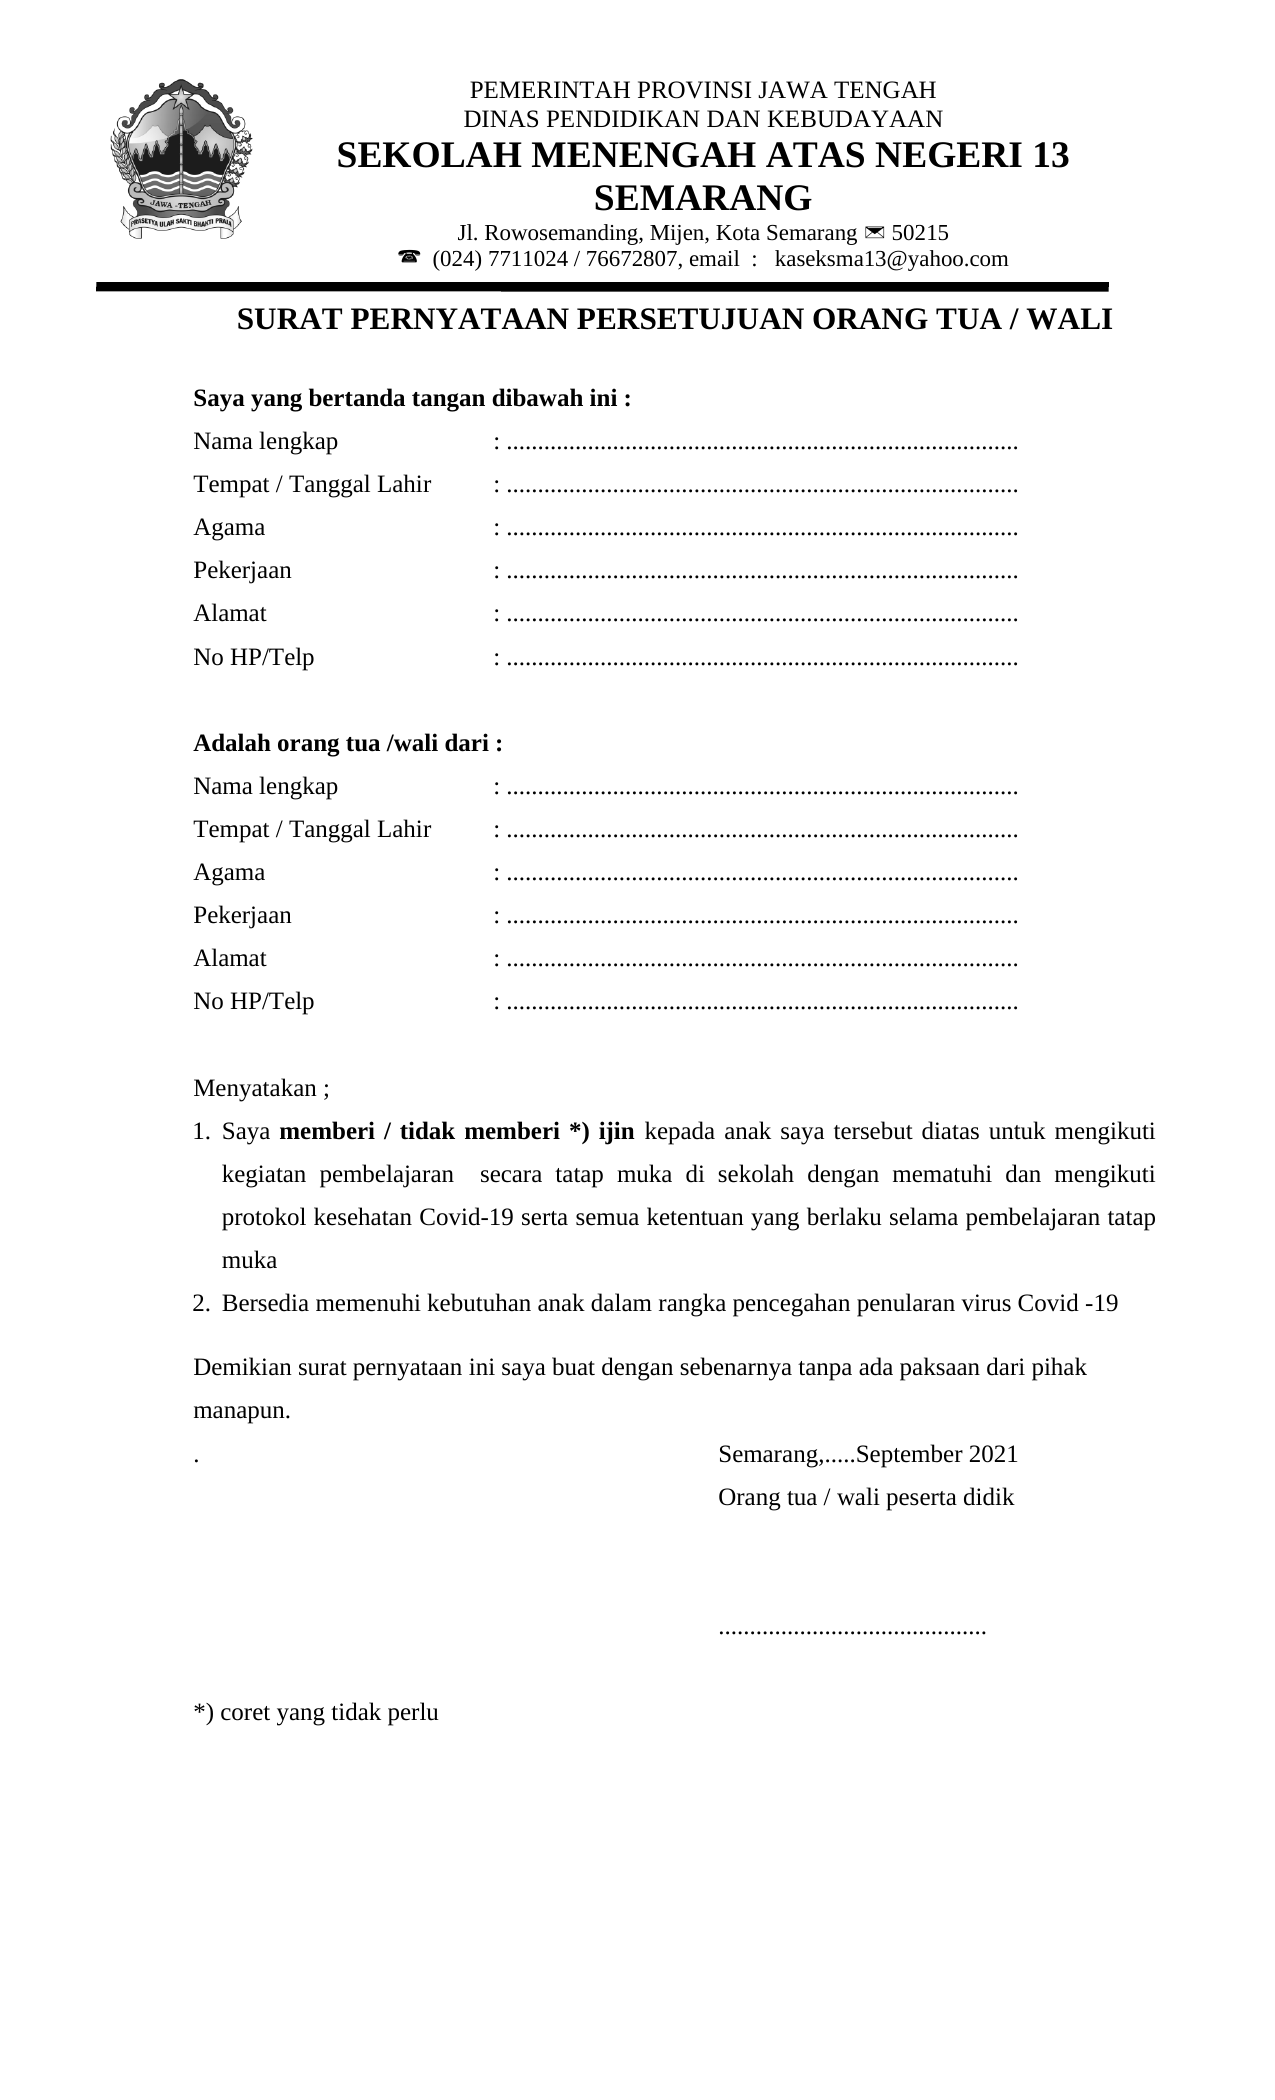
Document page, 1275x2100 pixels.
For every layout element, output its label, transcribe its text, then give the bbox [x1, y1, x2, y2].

text Nama lengkap : .................................................................................. [193, 771, 1157, 800]
list Saya memberi / tidak memberi *) ijin kepada anak saya tersebut diatas untuk mengikuti kegiatan pembelajaran secara tatap muka di sekolah dengan mematuhi dan mengikuti protokol kesehatan Covid-19 serta semua ketentuan yang berlaku selama pembelajaran tatap muka [192, 1116, 1157, 1274]
text Adalah orang tua /wali dari : [193, 728, 1157, 757]
text No HP/Telp : .................................................................................. [193, 642, 1157, 670]
text No HP/Telp : .................................................................................. [193, 987, 1157, 1015]
text ........................................... [193, 1611, 1157, 1640]
text Agama : .................................................................................. [193, 512, 1157, 541]
list Bersedia memenuhi kebutuhan anak dalam rangka pencegahan penularan virus Covid -19 [192, 1288, 1157, 1317]
text Pekerjaan : .................................................................................. [193, 555, 1157, 584]
text Orang tua / wali peserta didik [193, 1482, 1157, 1511]
text Tempat / Tanggal Lahir : .................................................................................. [193, 469, 1157, 498]
text Alamat : .................................................................................. [193, 943, 1157, 972]
text . Semarang,.....September 2021 [193, 1439, 1157, 1467]
text *) coret yang tidak perlu [193, 1697, 1157, 1726]
text Saya yang bertanda tangan dibawah ini : [193, 383, 1157, 412]
text Demikian surat pernyataan ini saya buat dengan sebenarnya tanpa ada paksaan dari pihak manapun. [193, 1352, 1157, 1424]
text Nama lengkap : .................................................................................. [193, 426, 1157, 455]
text Menyatakan ; [118, 1073, 1157, 1102]
text SURAT PERNYATAAN PERSETUJUAN ORANG TUA / WALI [193, 300, 1157, 336]
text Alamat : .................................................................................. [193, 598, 1157, 627]
text Pekerjaan : .................................................................................. [193, 900, 1157, 929]
text Tempat / Tanggal Lahir : .................................................................................. [193, 814, 1157, 843]
text Agama : .................................................................................. [193, 857, 1157, 886]
